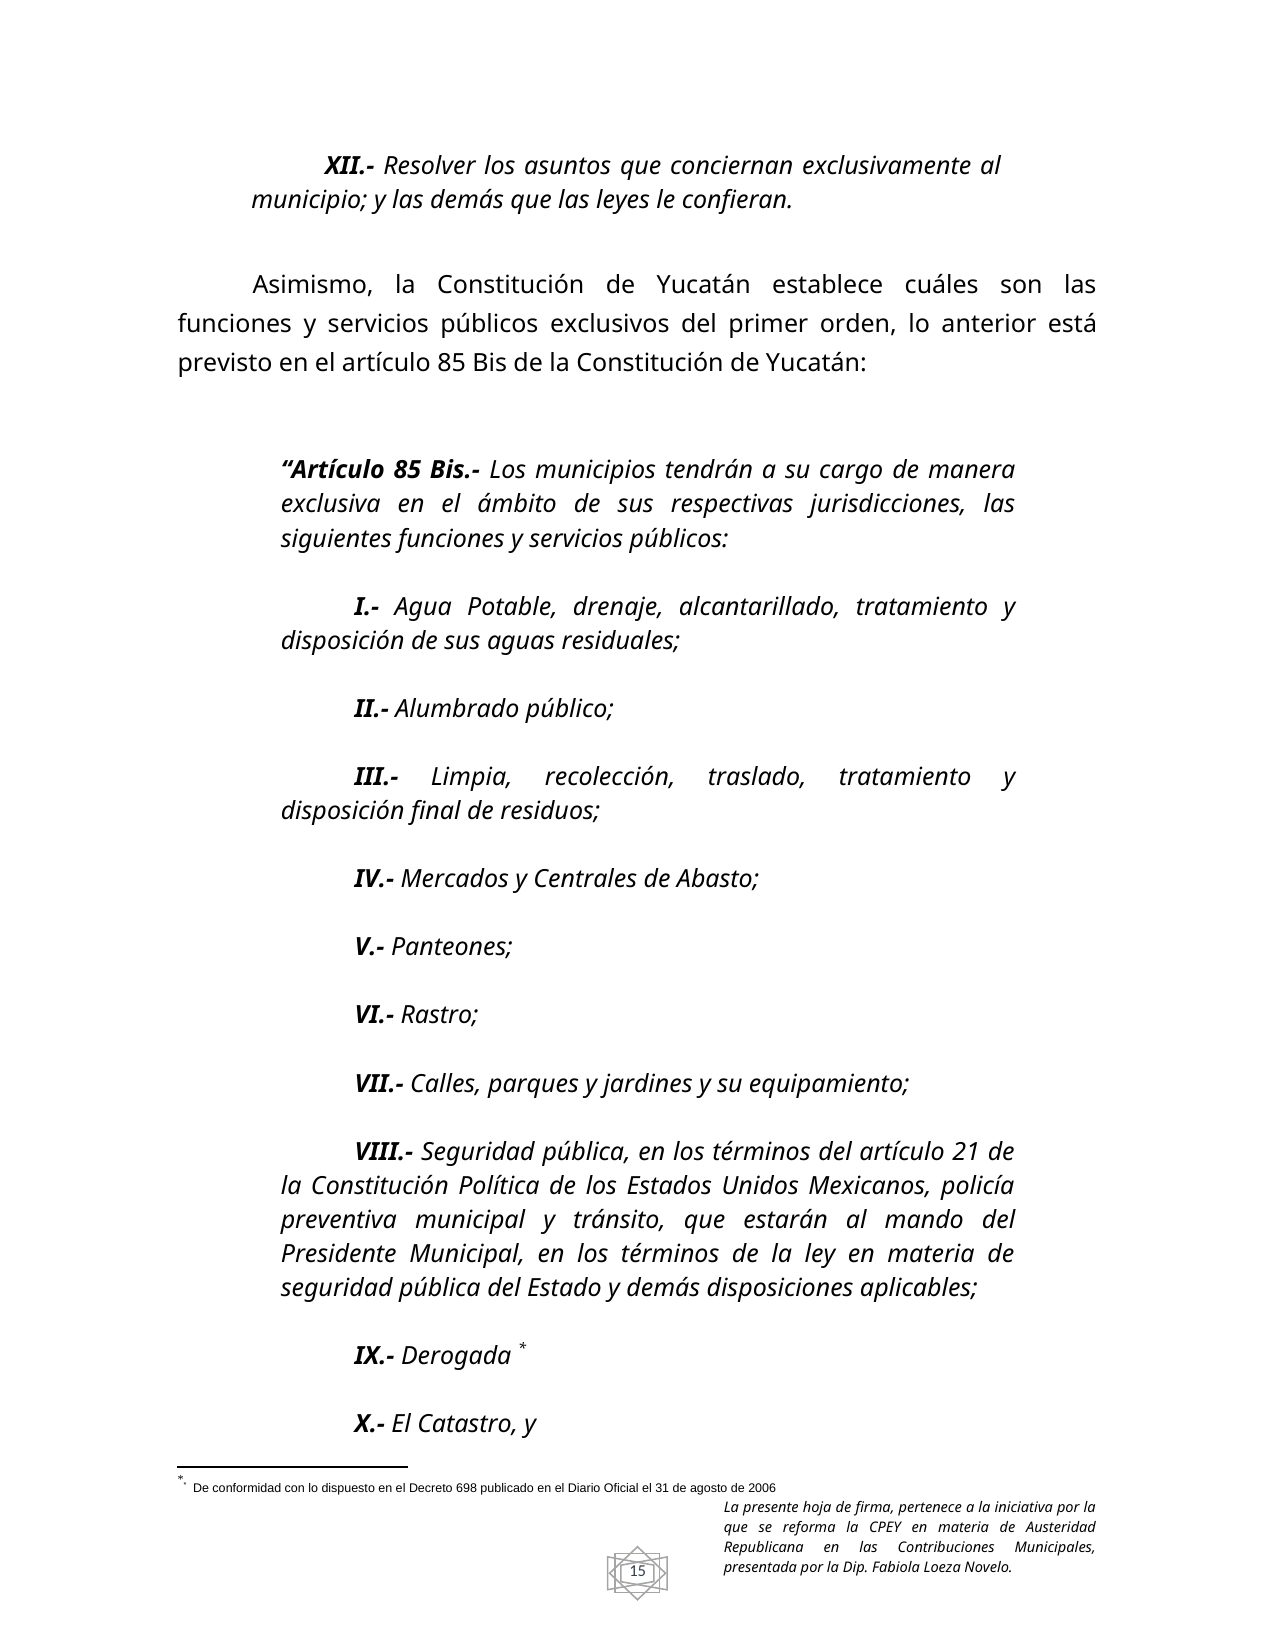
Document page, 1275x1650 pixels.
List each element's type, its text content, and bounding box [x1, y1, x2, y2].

text V.- Panteones; [281, 929, 1019, 963]
text II.- Alumbrado público; [281, 691, 1019, 724]
text XII.- Resolver los asuntos que conciernan exclusivamente al municipio; y las demás que las leyes le confieran. [251, 148, 1004, 216]
text “Artículo 85 Bis.- Los municipios tendrán a su cargo de manera exclusiva en el ámbito de sus respectivas jurisdicciones, las siguientes funciones y servicios públicos: [281, 452, 1019, 554]
text VII.- Calles, parques y jardines y su equipamiento; [281, 1065, 1019, 1099]
text X.- El Catastro, y [281, 1406, 1019, 1440]
text VIII.- Seguridad pública, en los términos del artículo 21 de la Constitución Política de los Estados Unidos Mexicanos, policía preventiva municipal y tránsito, que estarán al mando del Presidente Municipal, en los términos de la ley en materia de seguridad pública del Estado y demás disposiciones aplicables; [281, 1133, 1019, 1304]
text III.- Limpia, recolección, traslado, tratamiento y disposición final de residuos; [281, 759, 1019, 827]
text Asimismo, la Constitución de Yucatán establece cuáles son las funciones y servicios públicos exclusivos del primer orden, lo anterior está previsto en el artículo 85 Bis de la Constitución de Yucatán: [177, 266, 1098, 379]
text IV.- Mercados y Centrales de Abasto; [281, 861, 1019, 895]
text I.- Agua Potable, drenaje, alcantarillado, tratamiento y disposición de sus aguas residuales; [281, 588, 1019, 656]
text IX.- Derogada * [281, 1338, 1019, 1372]
text VI.- Rastro; [281, 997, 1019, 1031]
